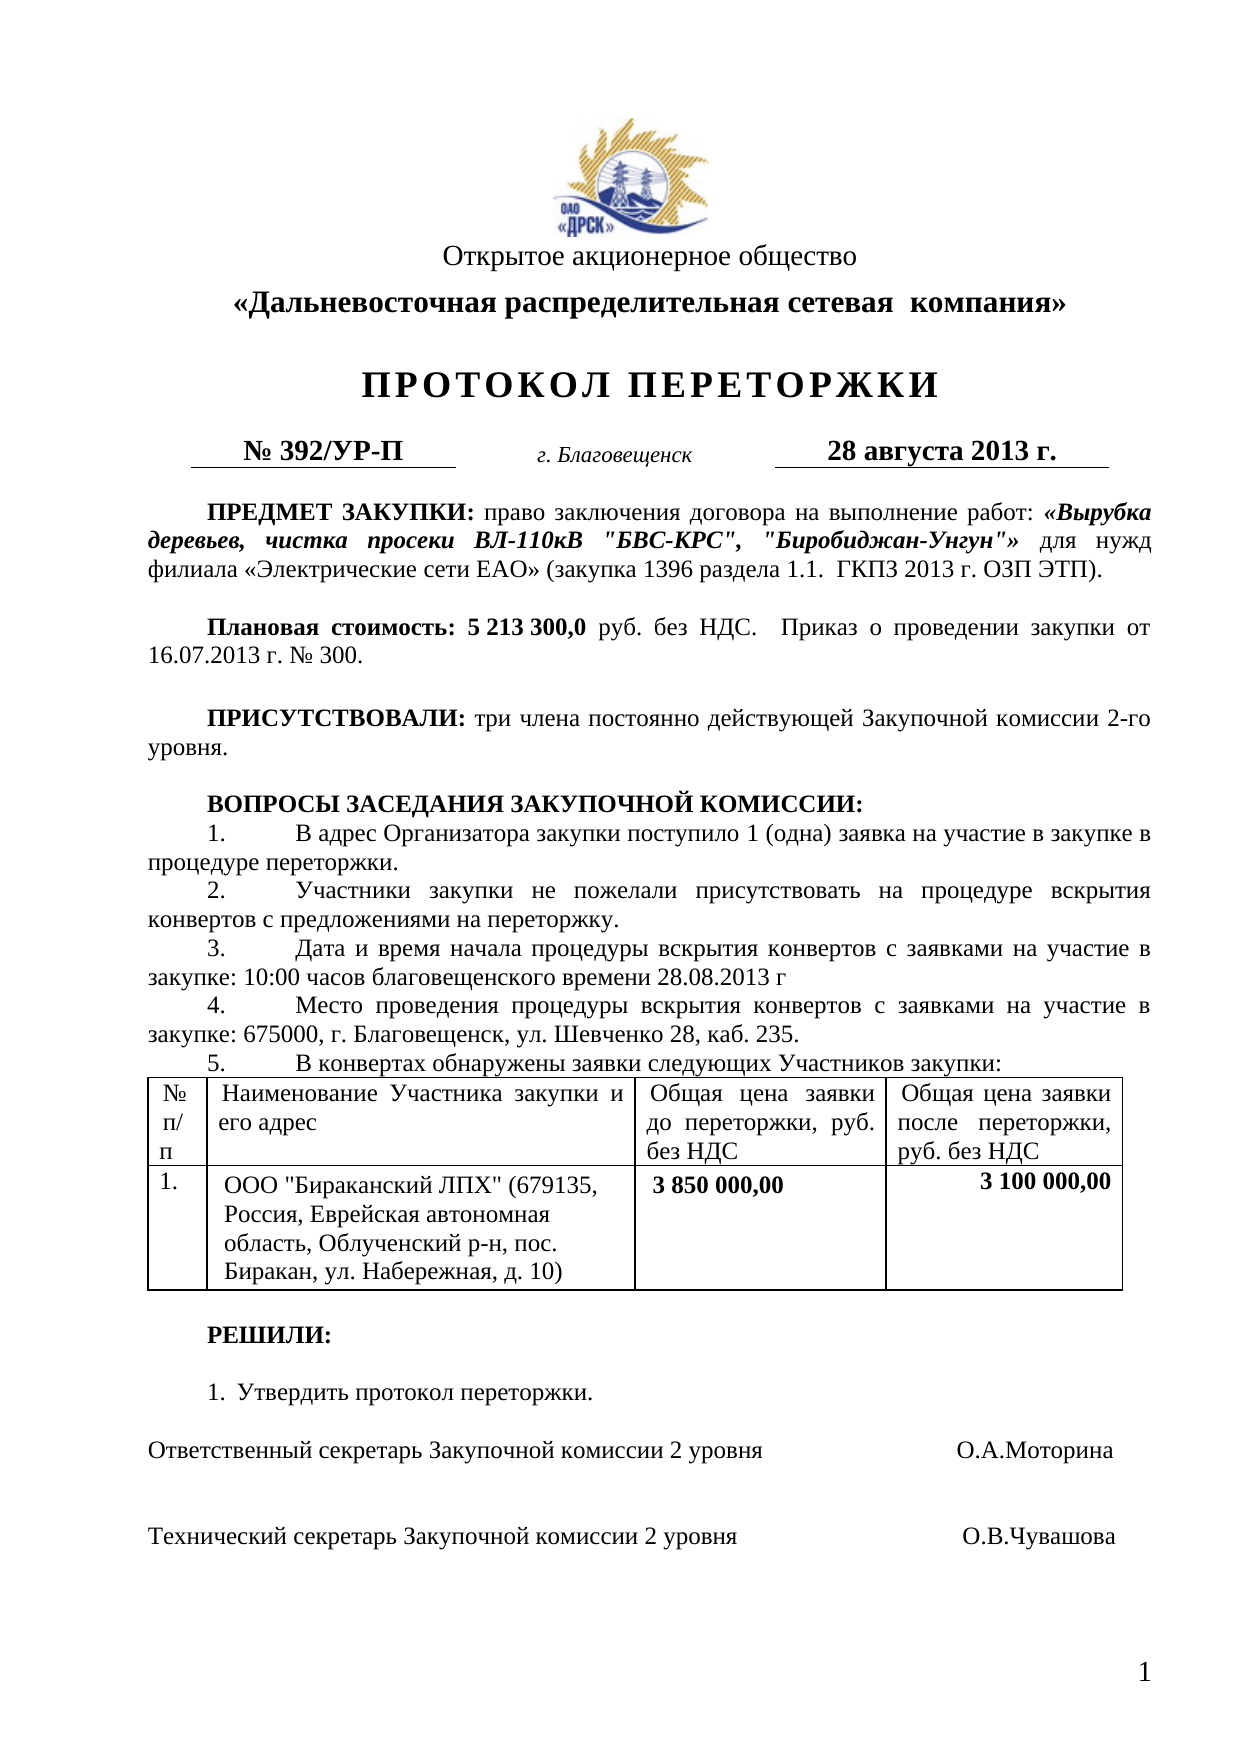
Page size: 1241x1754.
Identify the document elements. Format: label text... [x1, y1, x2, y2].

picture [552, 118, 709, 237]
table_cell 3 850 000,00 [636, 1166, 885, 1289]
text Плановая стоимость: 5 213 300,0 руб. без НДС. Приказ о проведении закупки от 16.07.2013 г. № 300. [148, 612, 1152, 669]
text Ответственный секретарь Закупочной комиссии 2 уровня О.А.Моторина [148, 1435, 1152, 1463]
text Технический секретарь Закупочной комиссии 2 уровня О.В.Чувашова [148, 1521, 1152, 1550]
text ПРИСУТСТВОВАЛИ: три члена постоянно действующей Закупочной комиссии 2-го уровня. [148, 703, 1152, 760]
table_cell [149, 1166, 206, 1289]
list Утвердить протокол переторжки. [148, 1377, 1152, 1406]
table_header № 392/УР-П [191, 434, 456, 467]
list В адрес Организатора закупки поступило 1 (одна) заявка на участие в закупке в процедуре переторжки. [148, 818, 1152, 875]
table_header г. Благовещенск [456, 434, 775, 467]
list Место проведения процедуры вскрытия конвертов с заявками на участие в закупке: 675000, г. Благовещенск, ул. Шевченко 28, каб. 235. [148, 990, 1152, 1048]
subtitle Открытое акционерное общество [148, 238, 1152, 271]
subtitle ПРОТОКОЛ ПЕРЕТОРЖКИ [148, 363, 1152, 406]
text «Дальневосточная распределительная сетевая компания» [148, 284, 1152, 320]
table_header Общая цена заявки после переторжки, руб. без НДС [887, 1078, 1122, 1164]
table_header 28 августа 2013 г. [775, 434, 1109, 467]
list Участники закупки не пожелали присутствовать на процедуре вскрытия конвертов с предложениями на переторжку. [148, 875, 1152, 933]
list В конвертах обнаружены заявки следующих Участников закупки: [148, 1048, 1152, 1077]
table_cell 3 100 000,00 [887, 1166, 1122, 1289]
table_header Наименование Участника закупки и его адрес [208, 1078, 634, 1164]
table_cell ООО "Бираканский ЛПХ" (679135, Россия, Еврейская автономная область, Облученский р-н, пос. Биракан, ул. Набережная, д. 10) [208, 1166, 634, 1289]
text РЕШИЛИ: [148, 1320, 1152, 1348]
text ВОПРОСЫ ЗАСЕДАНИЯ ЗАКУПОЧНОЙ КОМИССИИ: [148, 789, 1152, 818]
list Дата и время начала процедуры вскрытия конвертов с заявками на участие в закупке: 10:00 часов благовещенского времени 28.08.2013 г [148, 933, 1152, 990]
table_header № п/п [149, 1078, 206, 1164]
text ПРЕДМЕТ ЗАКУПКИ: право заключения договора на выполнение работ: «Вырубка деревьев, чистка просеки ВЛ-110кВ "БВС-КРС", "Биробиджан-Унгун"» для нужд филиала «Электрические сети ЕАО» (закупка 1396 раздела 1.1. ГКПЗ 2013 г. ОЗП ЭТП). [148, 497, 1152, 583]
table_header Общая цена заявки до переторжки, руб. без НДС [636, 1078, 885, 1164]
